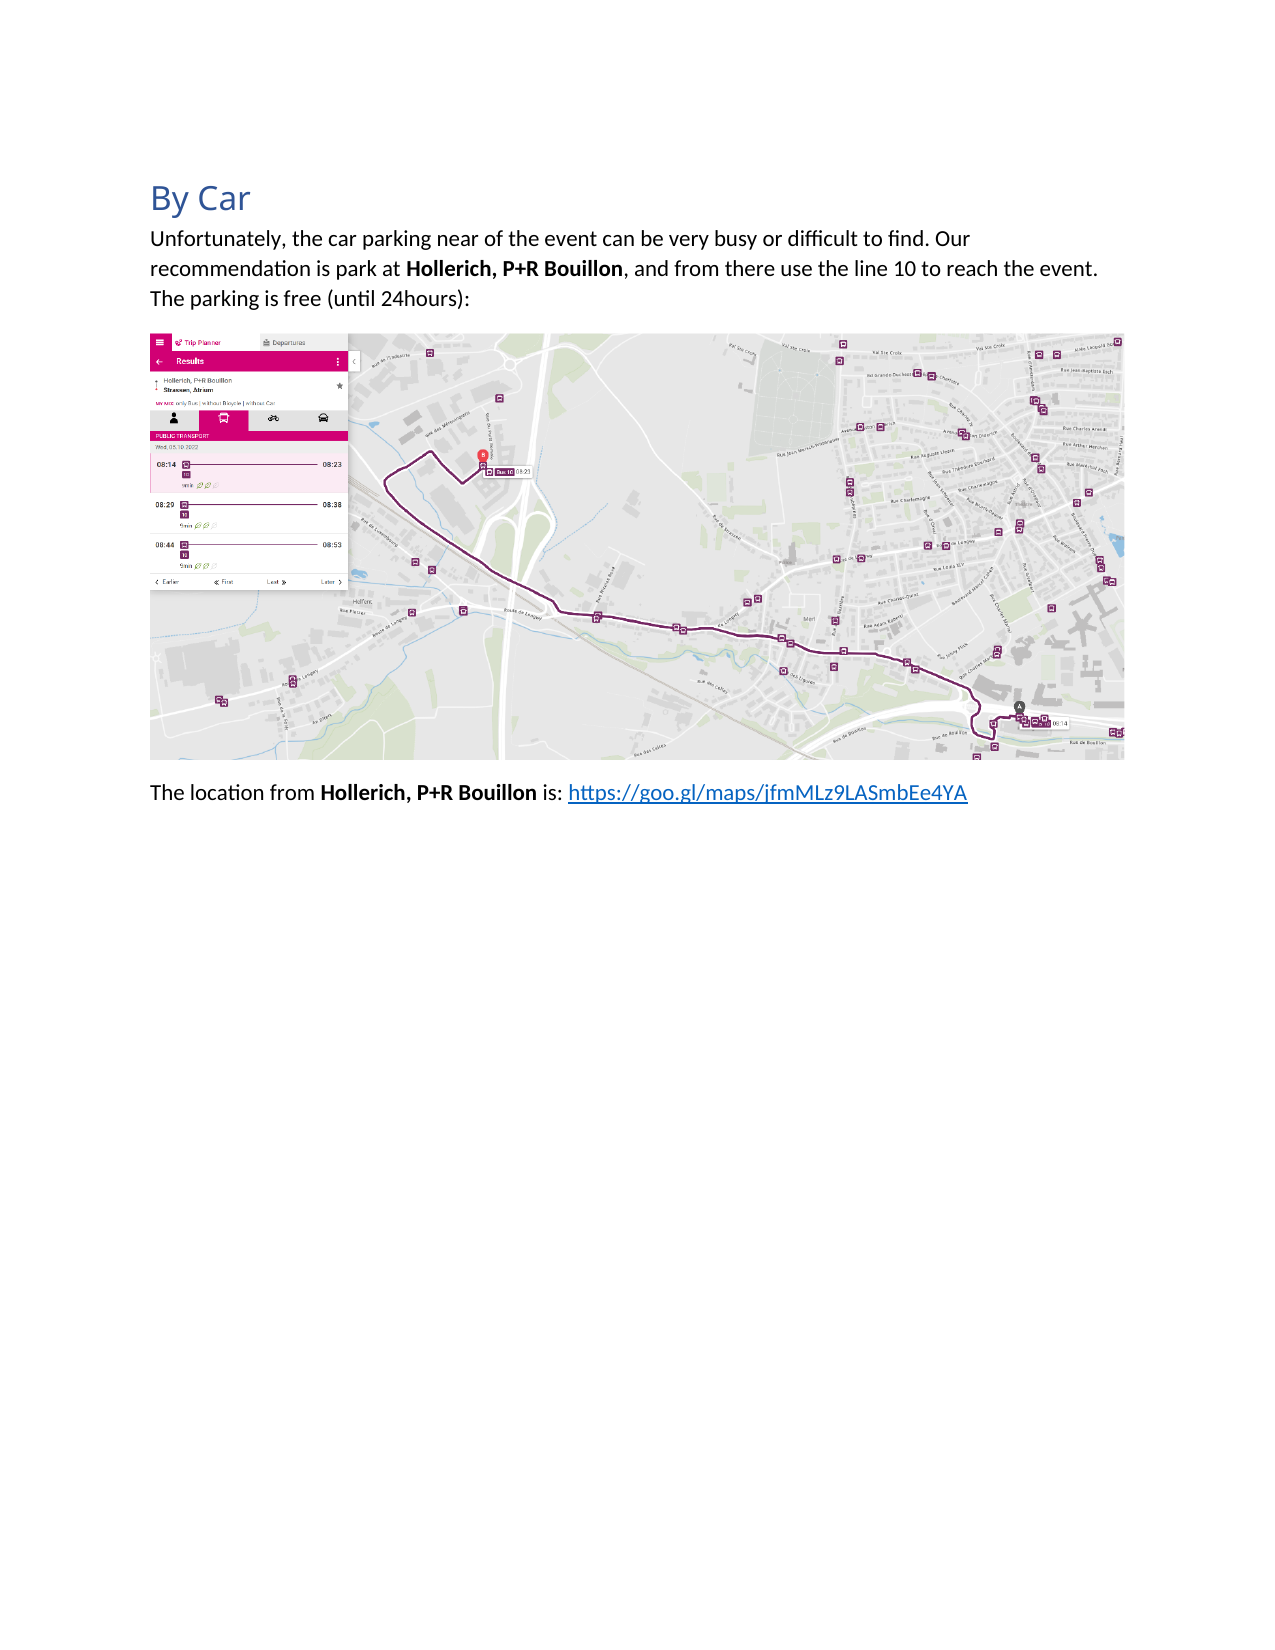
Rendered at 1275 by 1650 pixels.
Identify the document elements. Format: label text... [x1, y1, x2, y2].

picture [150, 331, 1125, 760]
text Unfortunately, the car parking near of the event can be very busy or difficult to find. Our recommendation is park at Hollerich, P+R Bouillon, and from there use the line 10 to reach the event. The parking is free (until 24hours): [150, 224, 1125, 312]
subtitle By Car [150, 175, 1125, 220]
text The location from Hollerich, P+R Bouillon is: https://goo.gl/maps/jfmMLz9LASmbEe4YA [150, 778, 1125, 806]
